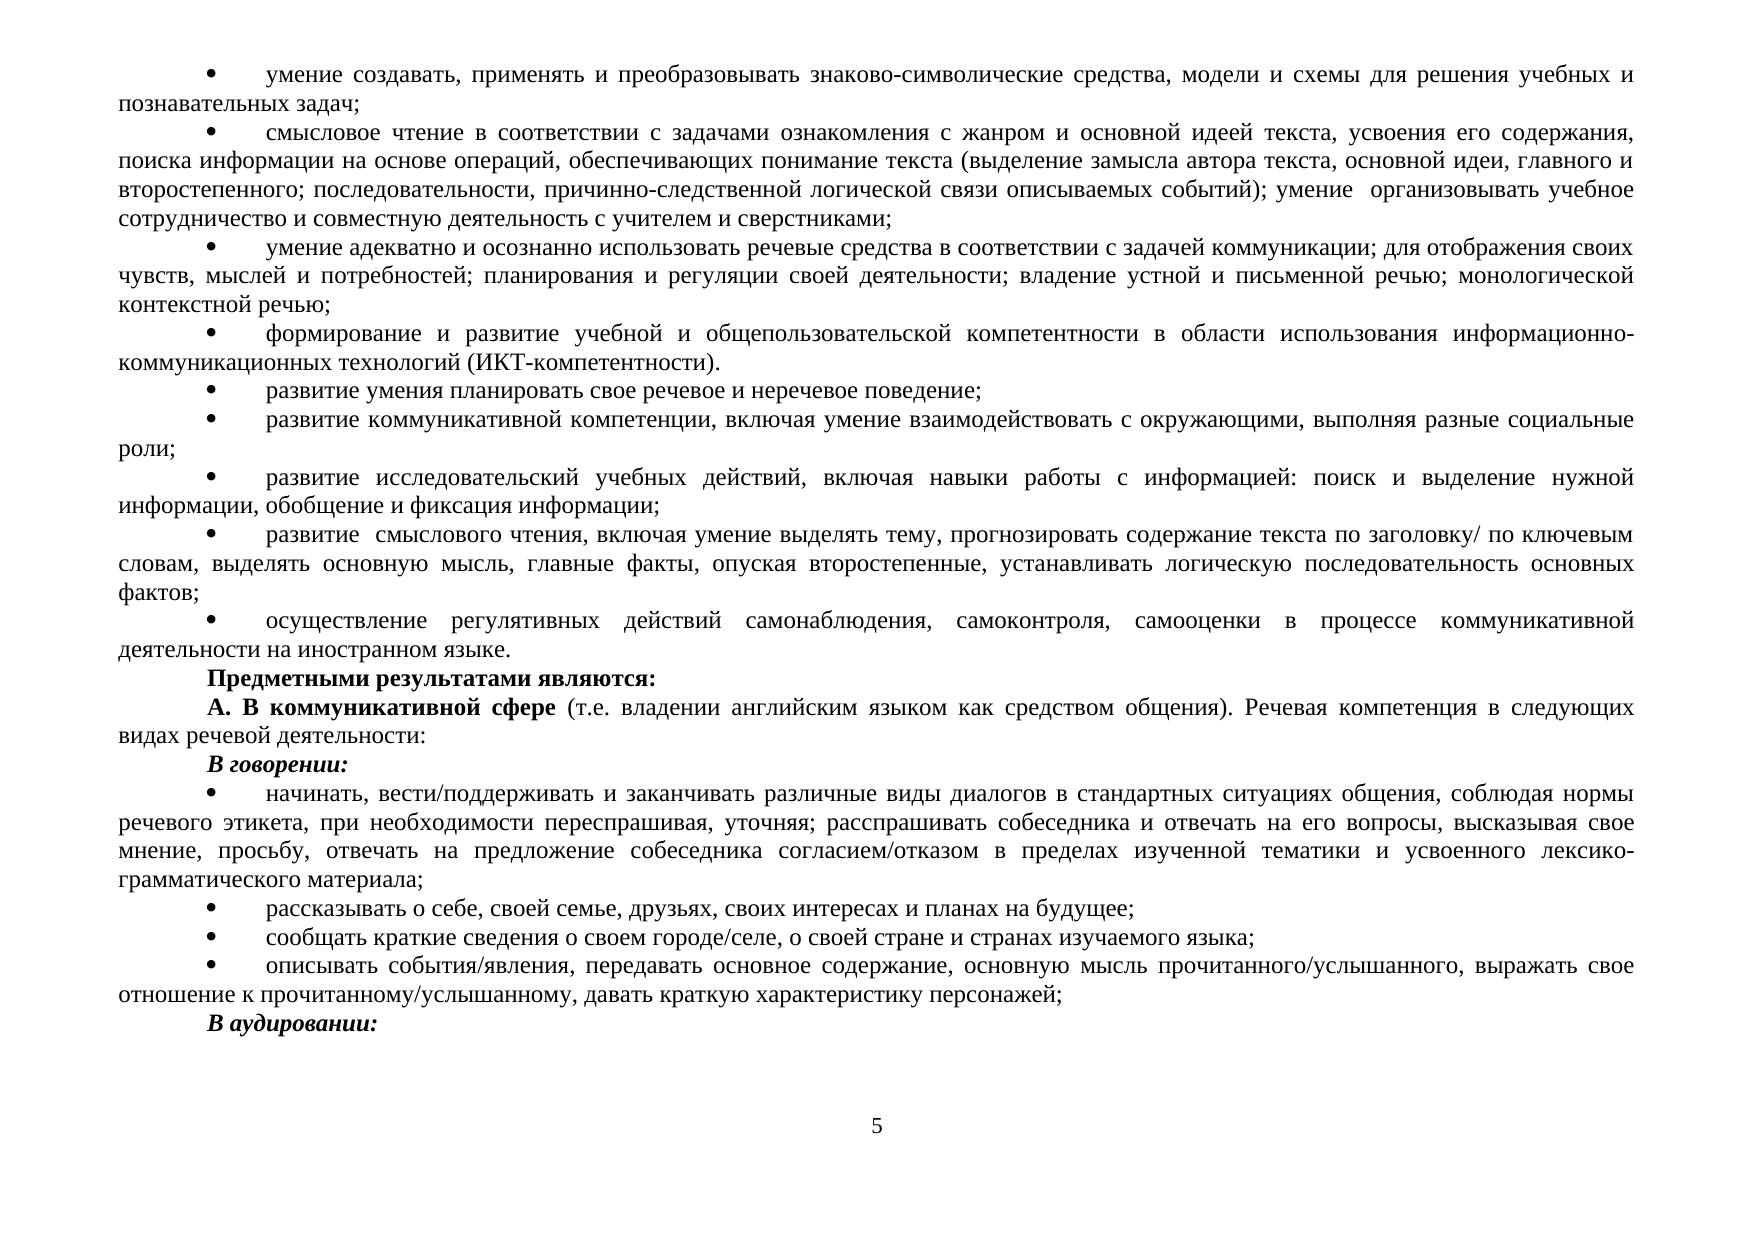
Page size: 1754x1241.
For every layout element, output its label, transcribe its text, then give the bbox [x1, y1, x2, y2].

list формирование и развитие учебной и общепользовательской компетентности в области использования информационно-коммуникационных технологий (ИКТ-компетентности). [118, 318, 1636, 375]
list развитие умения планировать свое речевое и неречевое поведение; [118, 375, 1636, 404]
text В аудировании: [118, 1008, 1636, 1037]
list умение адекватно и осознанно использовать речевые средства в соответствии с задачей коммуникации; для отображения своих чувств, мыслей и потребностей; планирования и регуляции своей деятельности; владение устной и письменной речью; монологической контекстной речью; [118, 232, 1636, 318]
list смысловое чтение в соответствии с задачами ознакомления с жанром и основной идеей текста, усвоения его содержания, поиска информации на основе операций, обеспечивающих понимание текста (выделение замысла автора текста, основной идеи, главного и второстепенного; последовательности, причинно-следственной логической связи описываемых событий); умение организовывать учебное сотрудничество и совместную деятельность с учителем и сверстниками; [118, 117, 1636, 232]
text А. В коммуникативной сфере (т.е. владении английским языком как средством общения). Речевая компетенция в следующих видах речевой деятельности: [118, 692, 1636, 749]
list описывать события/явления, передавать основное содержание, основную мысль прочитанного/услышанного, выражать свое отношение к прочитанному/услышанному, давать краткую характеристику персонажей; [118, 950, 1636, 1008]
text Предметными результатами являются: [118, 663, 1636, 692]
list начинать, вести/поддерживать и заканчивать различные виды диалогов в стандартных ситуациях общения, соблюдая нормы речевого этикета, при необходимости переспрашивая, уточняя; расспрашивать собеседника и отвечать на его вопросы, высказывая свое мнение, просьбу, отвечать на предложение собеседника согласием/отказом в пределах изученной тематики и усвоенного лексико-грамматического материала; [118, 778, 1636, 893]
text В говорении: [118, 749, 1636, 778]
list сообщать краткие сведения о своем городе/селе, о своей стране и странах изучаемого языка; [118, 922, 1636, 950]
list осуществление регулятивных действий самонаблюдения, самоконтроля, самооценки в процессе коммуникативной деятельности на иностранном языке. [118, 605, 1636, 663]
list развитие смыслового чтения, включая умение выделять тему, прогнозировать содержание текста по заголовку/ по ключевым словам, выделять основную мысль, главные факты, опуская второстепенные, устанавливать логическую последовательность основных фактов; [118, 519, 1636, 605]
list рассказывать о себе, своей семье, друзьях, своих интересах и планах на будущее; [118, 893, 1636, 922]
list развитие коммуникативной компетенции, включая умение взаимодействовать с окружающими, выполняя разные социальные роли; [118, 404, 1636, 462]
list развитие исследовательский учебных действий, включая навыки работы с информацией: поиск и выделение нужной информации, обобщение и фиксация информации; [118, 462, 1636, 519]
list умение создавать, применять и преобразовывать знаково-символические средства, модели и схемы для решения учебных и познавательных задач; [118, 59, 1636, 117]
